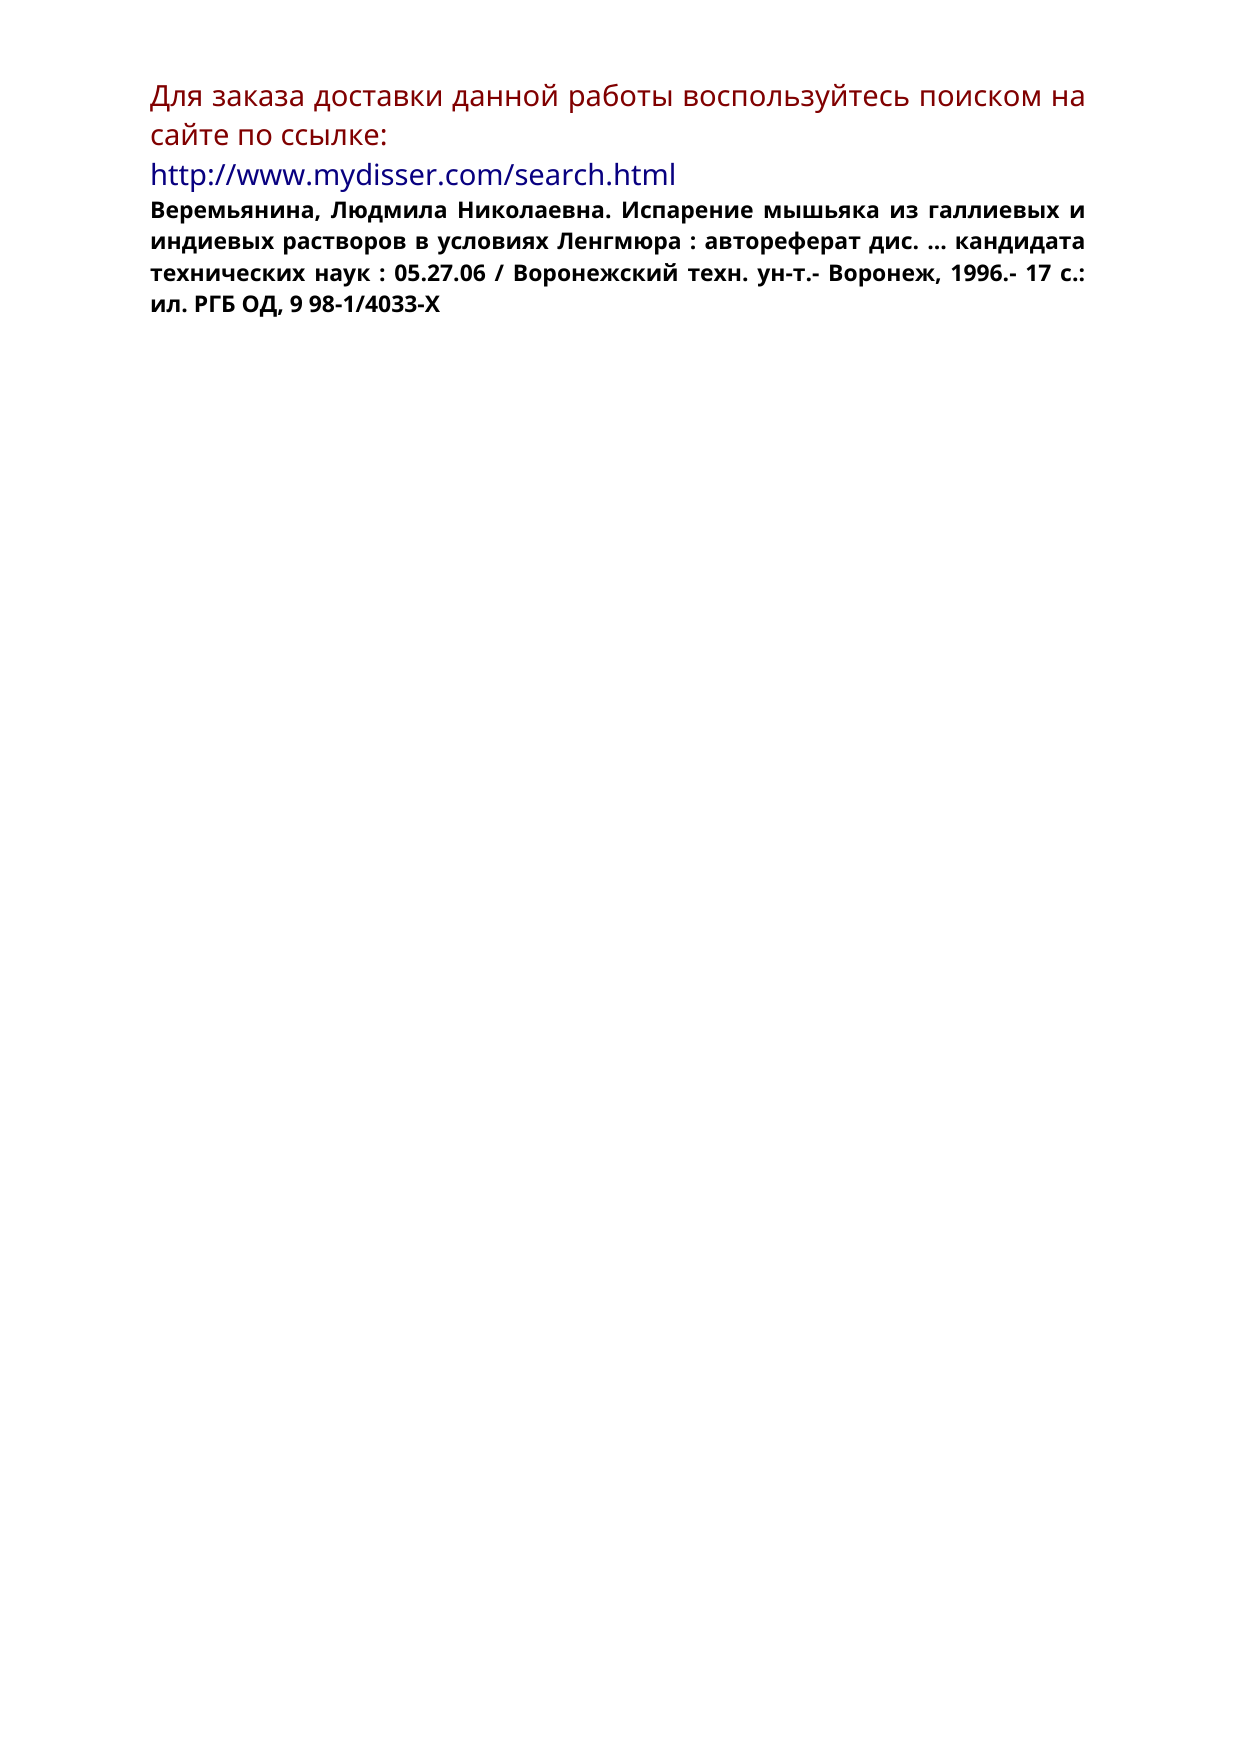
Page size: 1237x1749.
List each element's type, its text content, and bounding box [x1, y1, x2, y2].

text Веремьянина, Людмила Николаевна. Испарение мышьяка из галлиевых и индиевых растворов в условиях Ленгмюра : автореферат дис. ... кандидата технических наук : 05.27.06 / Воронежский техн. ун-т.- Воронеж, 1996.- 17 с.: ил. РГБ ОД, 9 98-1/4033-X [150, 194, 1086, 319]
